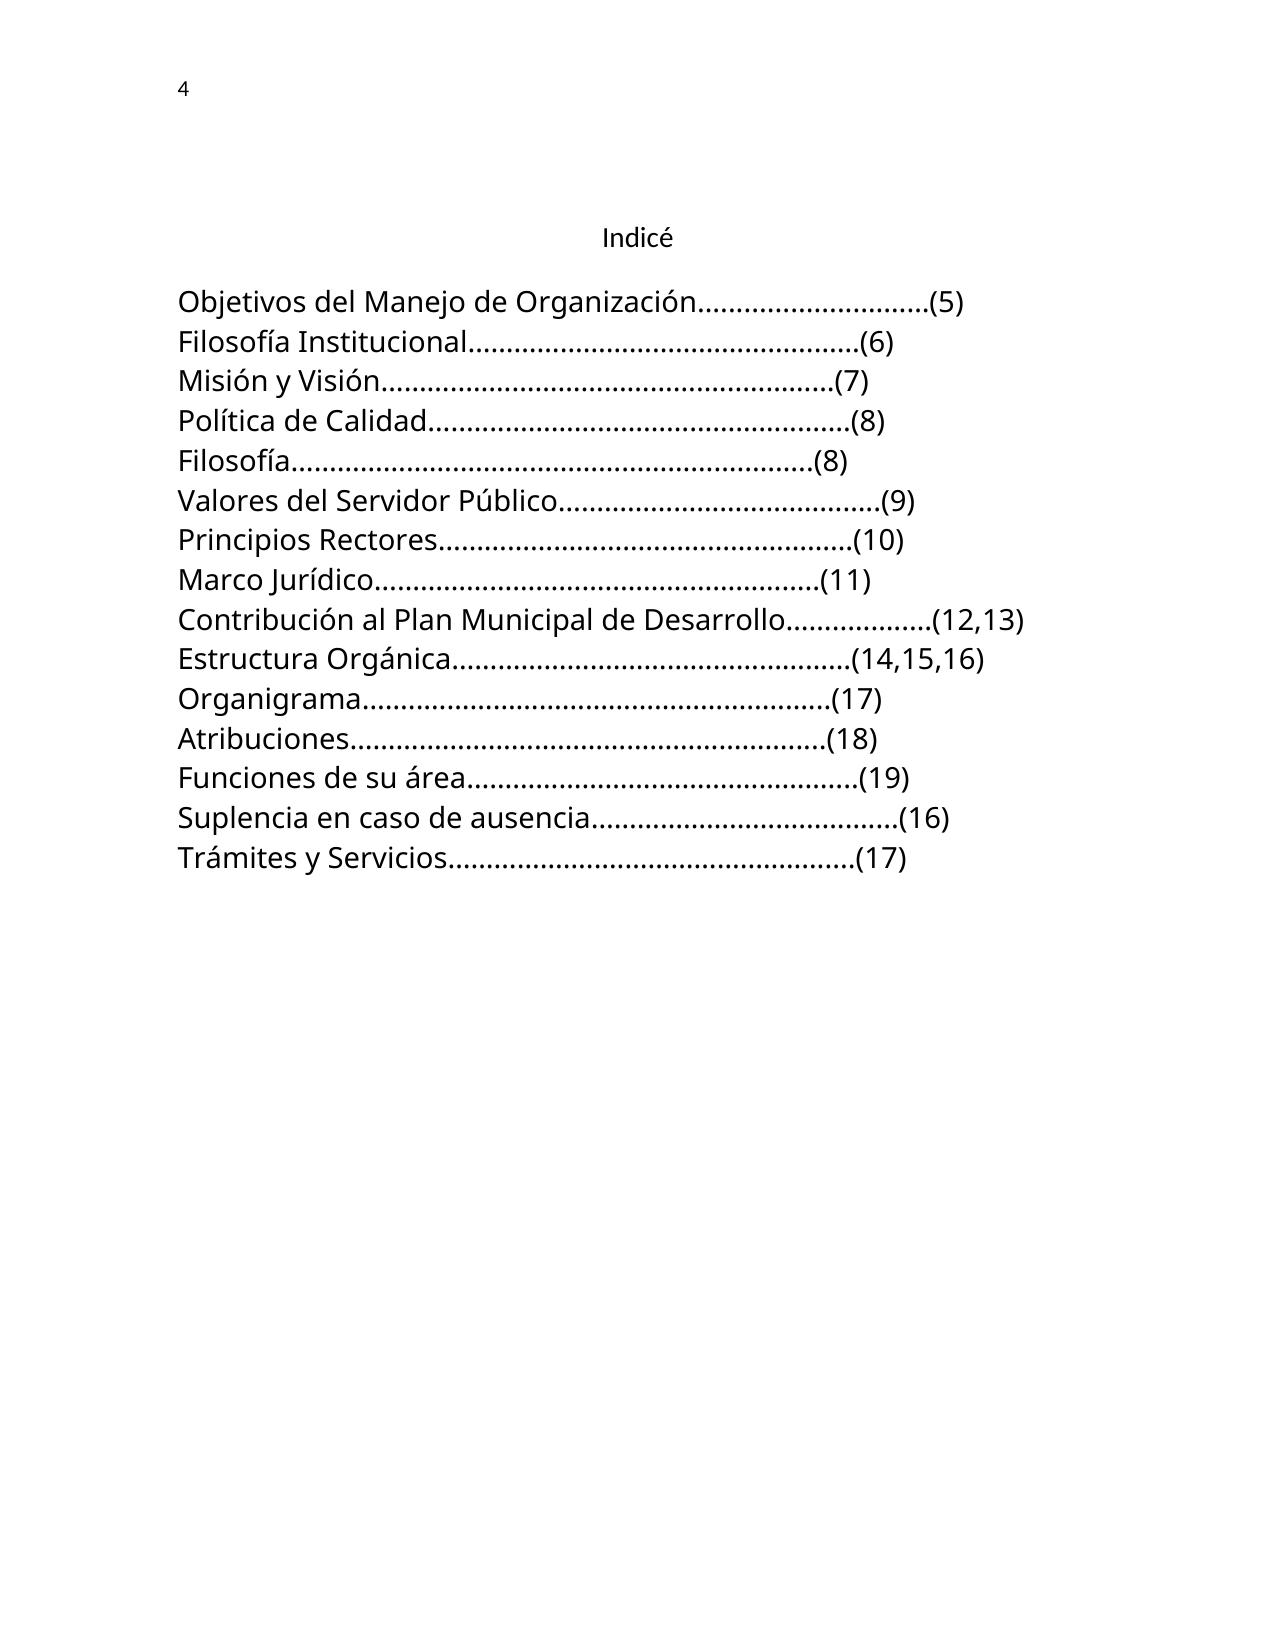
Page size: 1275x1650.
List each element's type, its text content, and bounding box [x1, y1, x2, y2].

text Funciones de su área…………………….………….………....(19) [177, 758, 1098, 797]
text Marco Jurídico…………………………..……………………..(11) [177, 559, 1098, 599]
text Organigrama……..……………………………………..……...(17) [177, 678, 1098, 718]
text Objetivos del Manejo de Organización…..................………(5) [177, 281, 1098, 321]
text Atribuciones………………………………………………….....(18) [177, 718, 1098, 758]
text Valores del Servidor Público…………………………….……..(9) [177, 480, 1098, 519]
text Política de Calidad…..…..………………………………..…….(8) [177, 400, 1098, 440]
text Principios Rectores………………………..…………….………(10) [177, 519, 1098, 559]
text Indicé [177, 219, 1098, 255]
text Estructura Orgánica………………….…………………………(14,15,16) [177, 638, 1098, 678]
text Suplencia en caso de ausencia………………………...……....(16) [177, 797, 1098, 837]
text Contribución al Plan Municipal de Desarrollo……..……..…(12,13) [177, 599, 1098, 638]
text Trámites y Servicios………………..………………..………....(17) [177, 837, 1098, 877]
text Filosofía Institucional……………………………………...……(6) [177, 321, 1098, 361]
text Misión y Visión………..……………………………...…………(7) [177, 361, 1098, 400]
text Filosofía………………….………………………………..……..(8) [177, 440, 1098, 480]
